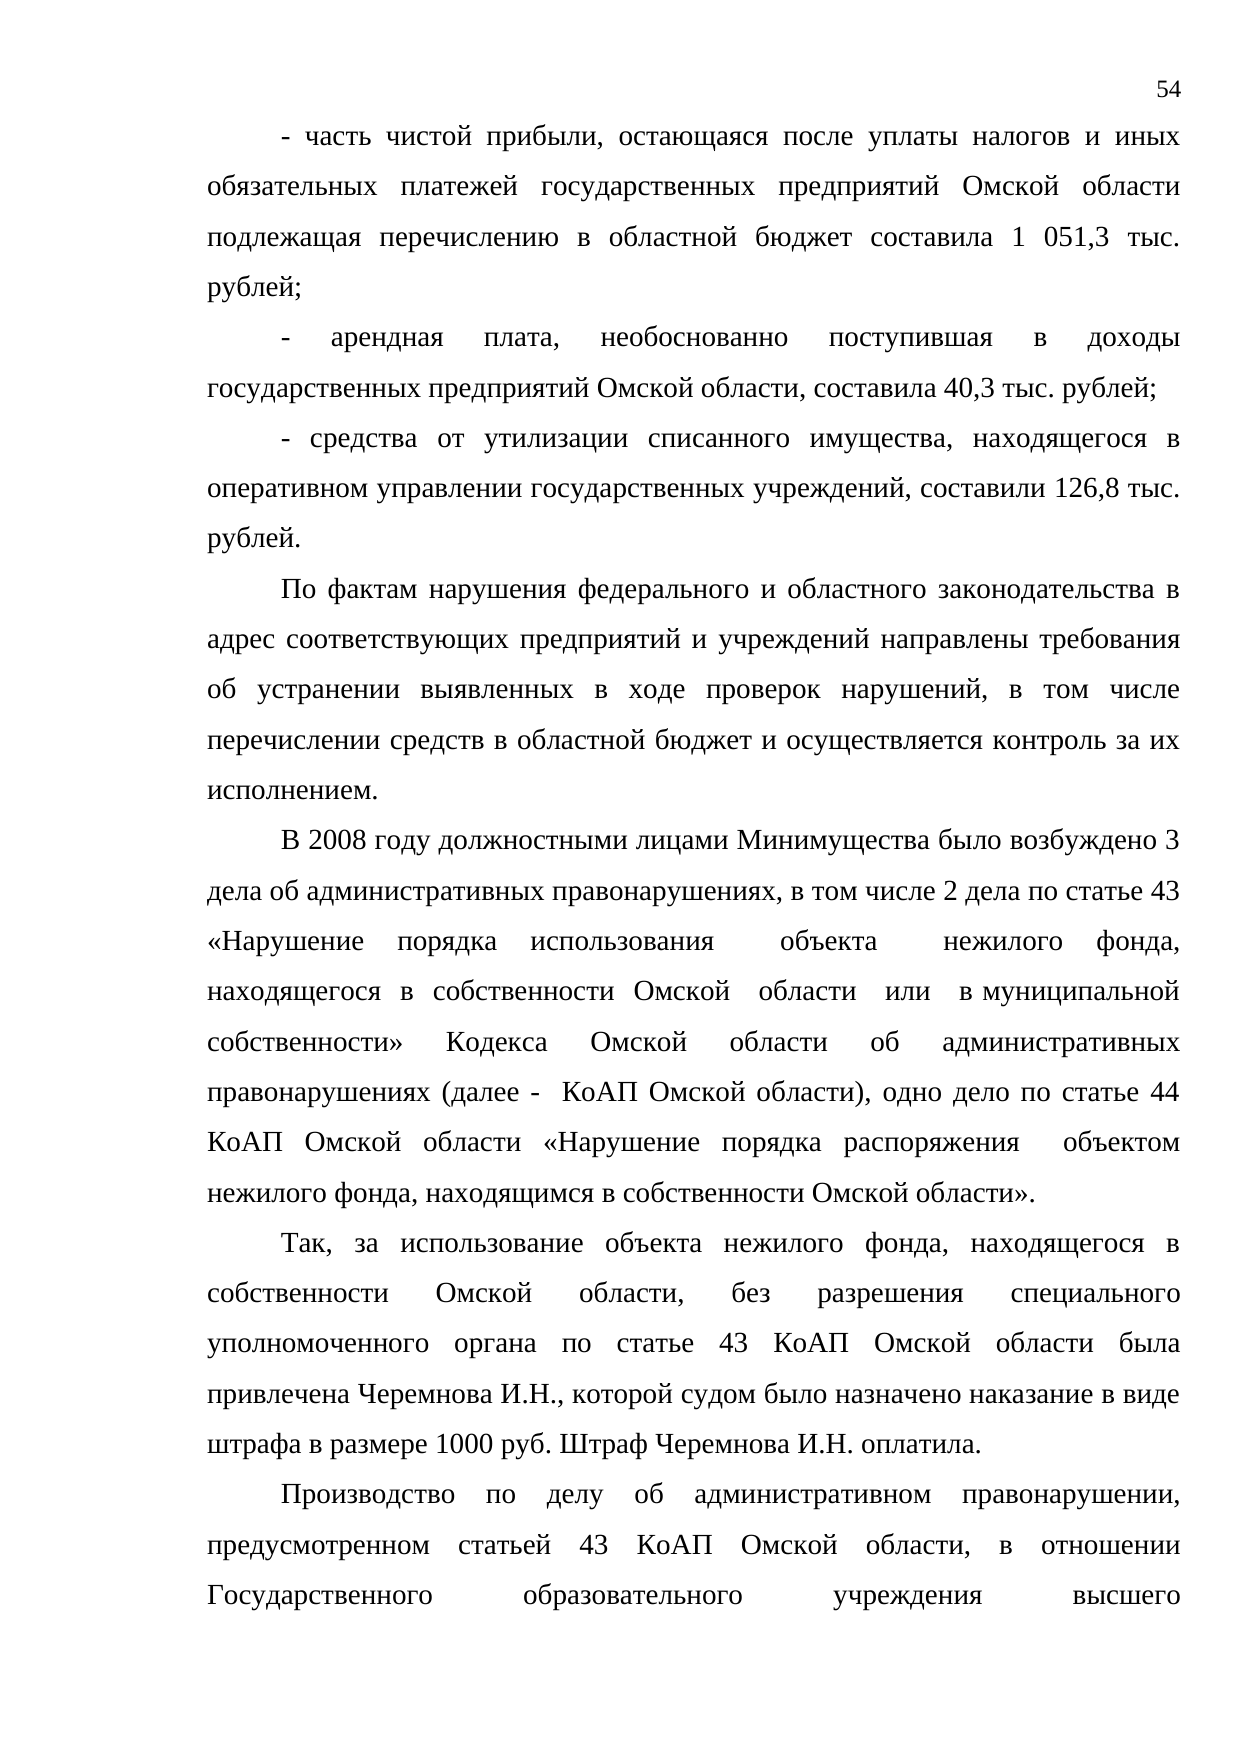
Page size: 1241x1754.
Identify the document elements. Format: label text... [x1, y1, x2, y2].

text Так, за использование объекта нежилого фонда, находящегося в собственности Омской области, без разрешения специального уполномоченного органа по статье 43 КоАП Омской области была привлечена Черемнова И.Н., которой судом было назначено наказание в виде штрафа в размере 1000 руб. Штраф Черемнова И.Н. оплатила. [207, 1225, 1181, 1460]
text - часть чистой прибыли, остающаяся после уплаты налогов и иных обязательных платежей государственных предприятий Омской области подлежащая перечислению в областной бюджет составила 1 051,3 тыс. рублей; [207, 118, 1181, 303]
text По фактам нарушения федерального и областного законодательства в адрес соответствующих предприятий и учреждений направлены требования об устранении выявленных в ходе проверок нарушений, в том числе перечислении средств в областной бюджет и осуществляется контроль за их исполнением. [207, 571, 1181, 806]
text - арендная плата, необоснованно поступившая в доходы государственных предприятий Омской области, составила 40,3 тыс. рублей; [207, 319, 1181, 403]
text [207, 1477, 1181, 1611]
text В 2008 году должностными лицами Минимущества было возбуждено 3 дела об административных правонарушениях, в том числе 2 дела по статье 43 «Нарушение порядка использования объекта нежилого фонда, находящегося в собственности Омской области или в муниципальной собственности» Кодекса Омской области об административных правонарушениях (далее - КоАП Омской области), одно дело по статье 44 КоАП Омской области «Нарушение порядка распоряжения объектом нежилого фонда, находящимся в собственности Омской области». [207, 822, 1181, 1208]
text - средства от утилизации списанного имущества, находящегося в оперативном управлении государственных учреждений, составили 126,8 тыс. рублей. [207, 420, 1181, 554]
